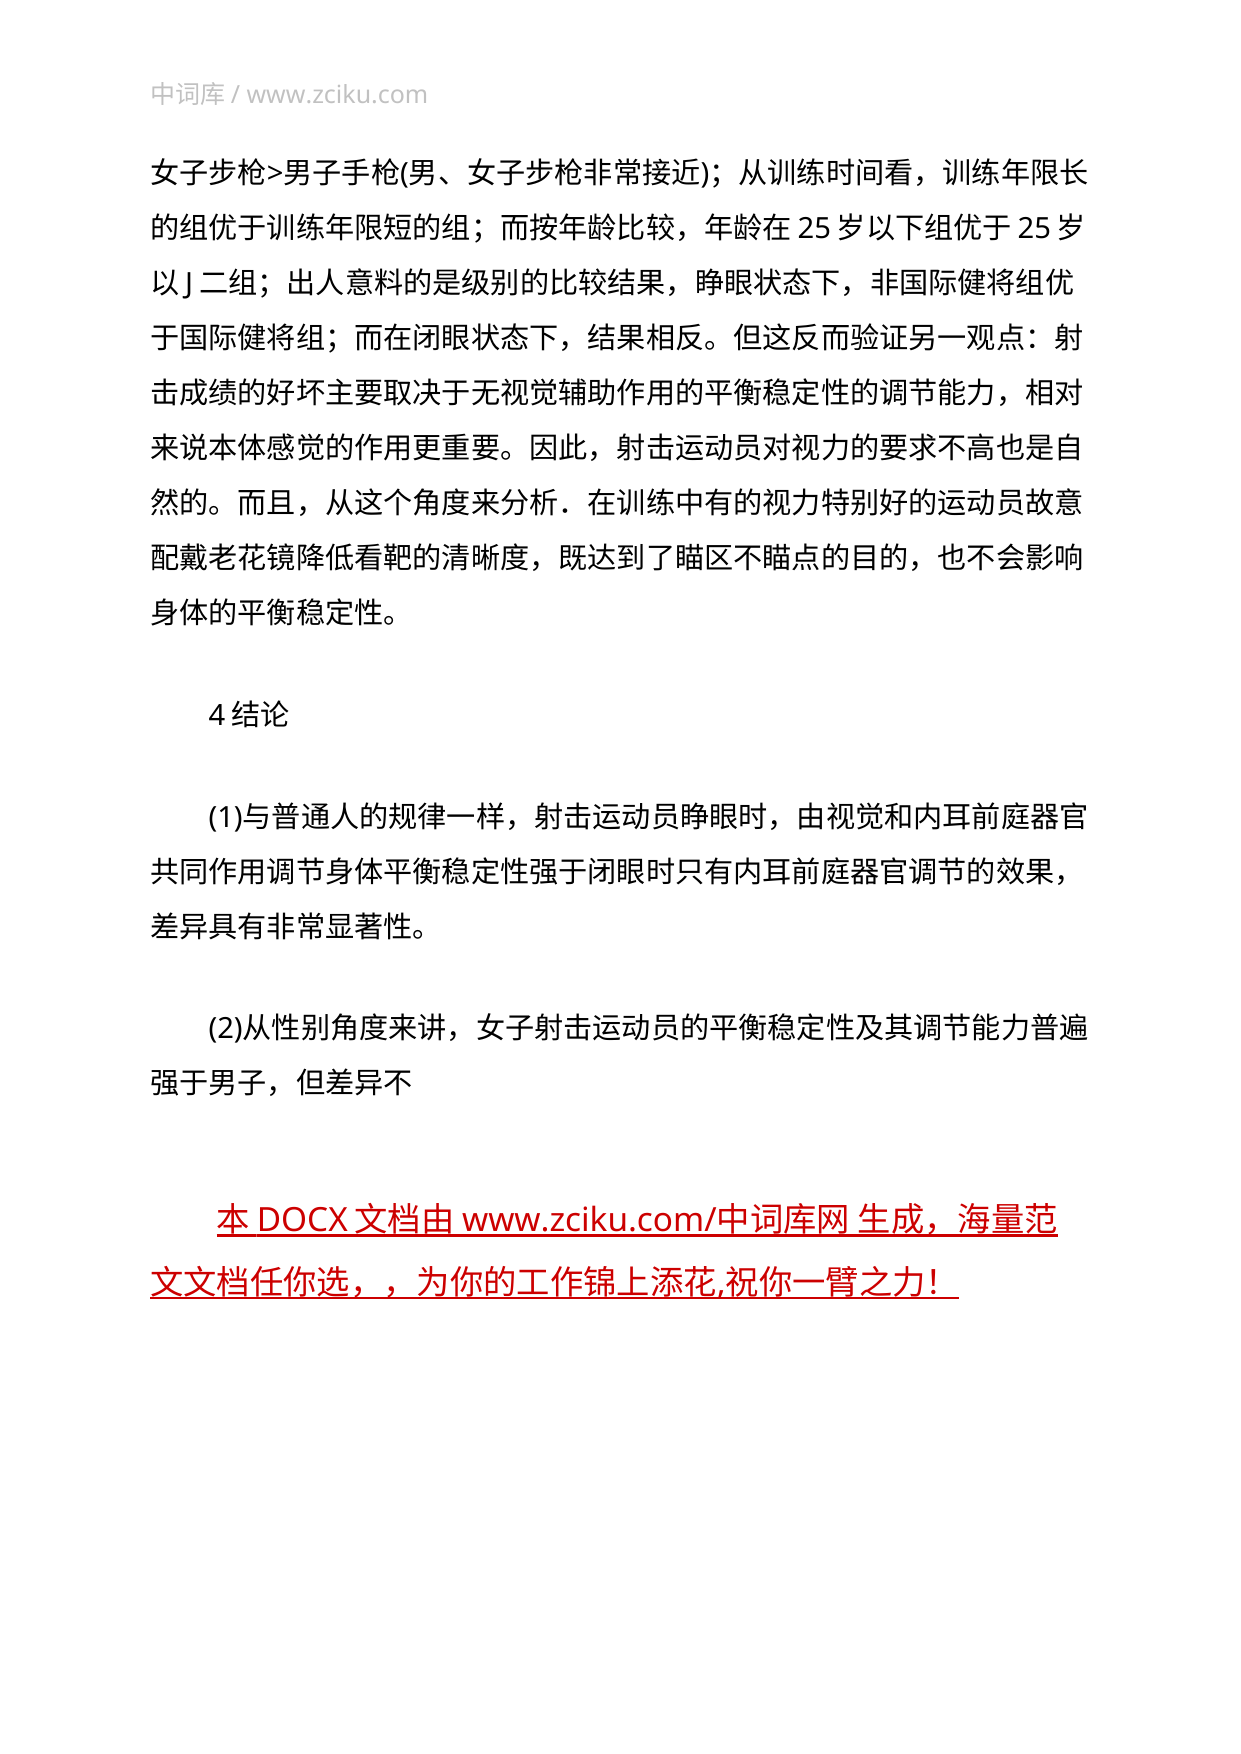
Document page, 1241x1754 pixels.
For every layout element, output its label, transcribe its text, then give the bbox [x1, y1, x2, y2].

text (1)与普通人的规律一样，射击运动员睁眼时，由视觉和内耳前庭器官共同作用调节身体平衡稳定性强于闭眼时只有内耳前庭器官调节的效果，差异具有非常显著性。 [150, 793, 1090, 945]
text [150, 150, 1090, 632]
text 本DOCX文档由 www.zciku.com/中词库网 生成，海量范文文档任你选，，为你的工作锦上添花,祝你一臂之力！ [150, 1193, 1090, 1304]
text (2)从性别角度来讲，女子射击运动员的平衡稳定性及其调节能力普遍强于男子，但差异不 [150, 1005, 1090, 1102]
text 4结论 [150, 691, 1090, 734]
